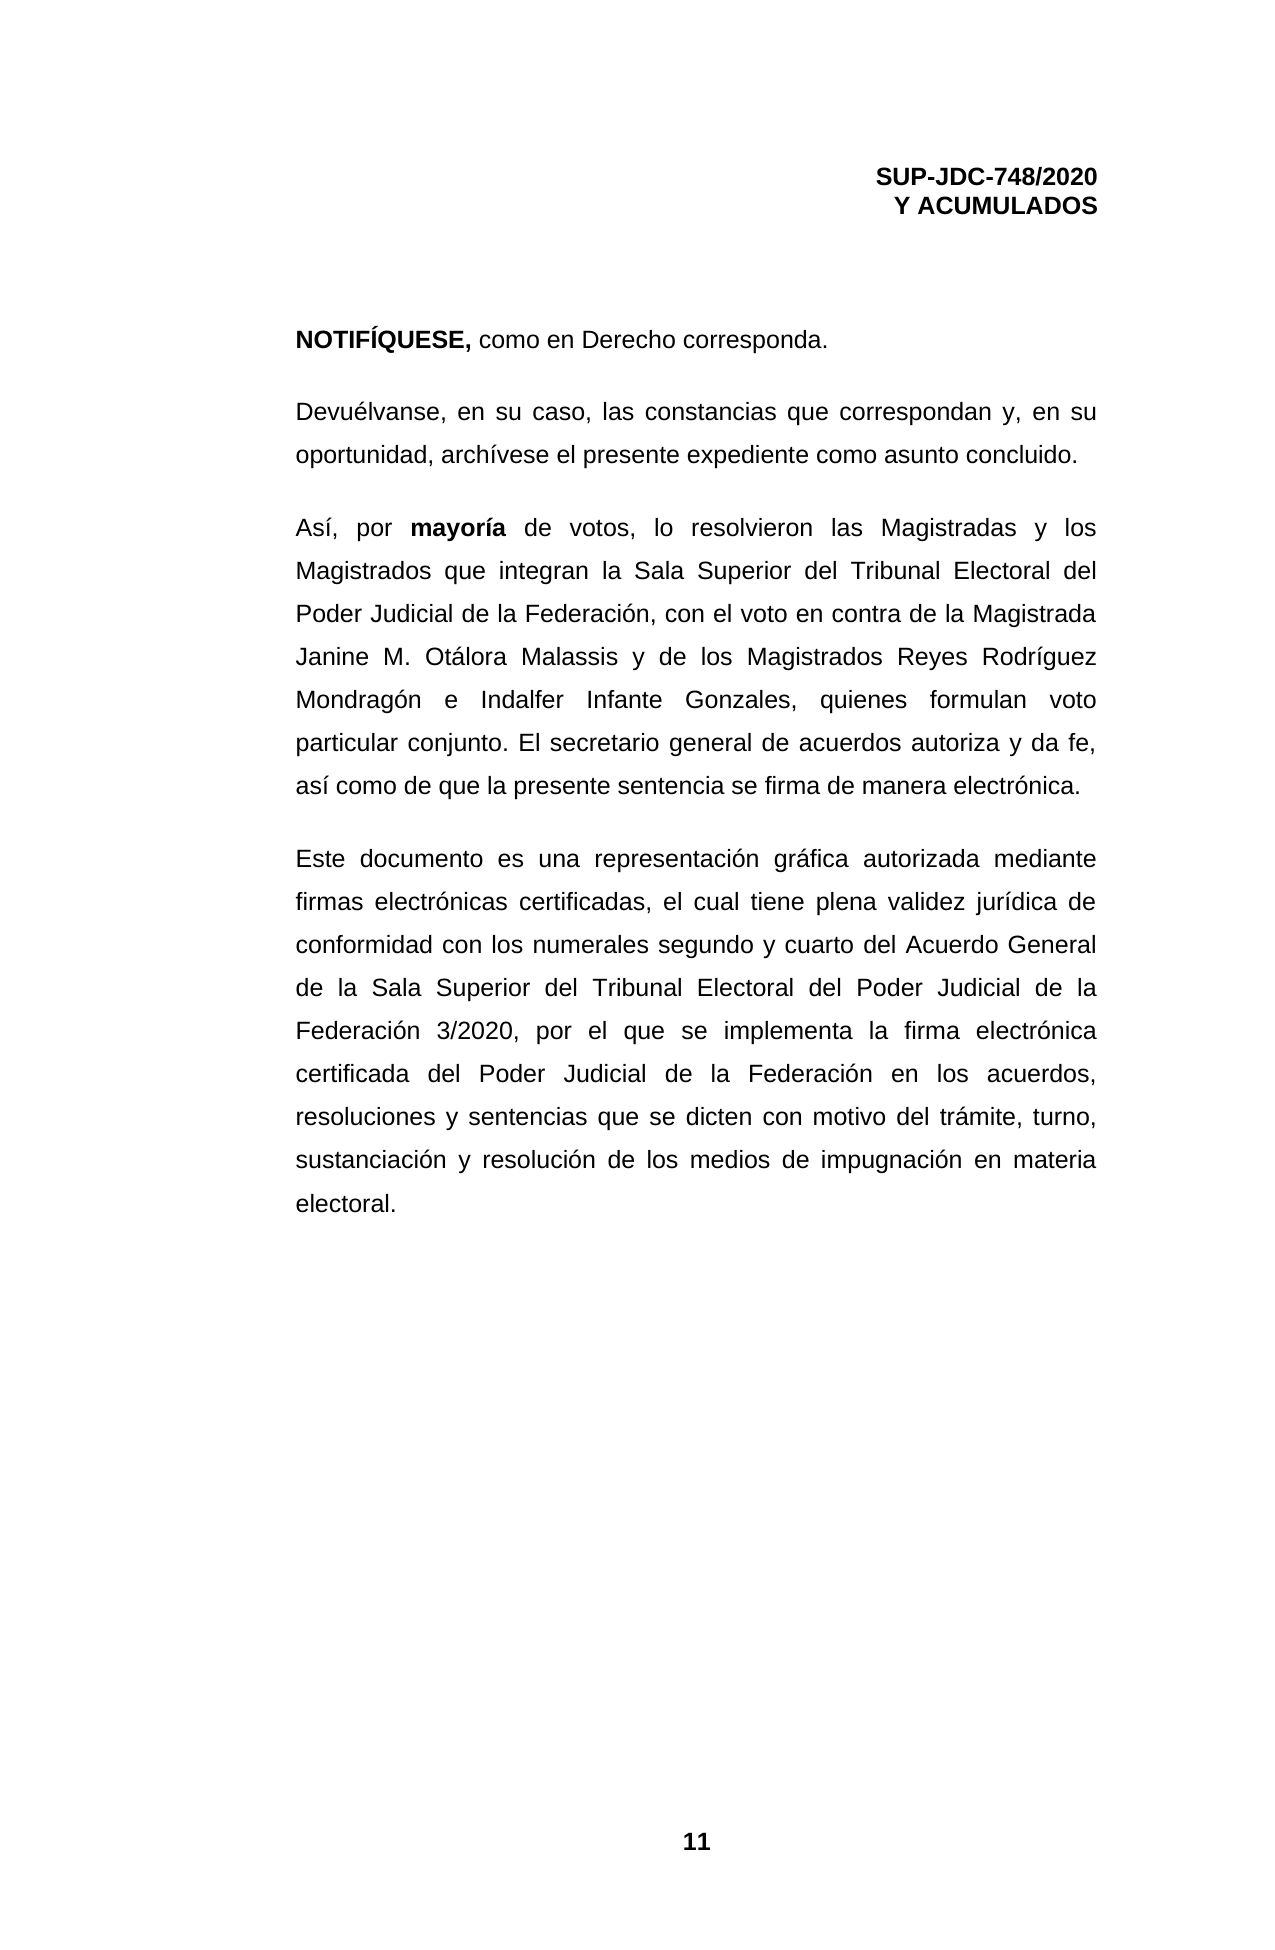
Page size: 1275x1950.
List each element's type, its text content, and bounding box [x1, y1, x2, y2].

text NOTIFÍQUESE, como en Derecho corresponda. [295, 325, 1098, 354]
text Este documento es una representación gráfica autorizada mediante firmas electrónicas certificadas, el cual tiene plena validez jurídica de conformidad con los numerales segundo y cuarto del Acuerdo General de la Sala Superior del Tribunal Electoral del Poder Judicial de la Federación 3/2020, por el que se implementa la firma electrónica certificada del Poder Judicial de la Federación en los acuerdos, resoluciones y sentencias que se dicten con motivo del trámite, turno, sustanciación y resolución de los medios de impugnación en materia electoral. [295, 844, 1098, 1217]
text Devuélvanse, en su caso, las constancias que correspondan y, en su oportunidad, archívese el presente expediente como asunto concluido. [295, 397, 1098, 469]
text Así, por mayoría de votos, lo resolvieron las Magistradas y los Magistrados que integran la Sala Superior del Tribunal Electoral del Poder Judicial de la Federación, con el voto en contra de la Magistrada Janine M. Otálora Malassis y de los Magistrados Reyes Rodríguez Mondragón e Indalfer Infante Gonzales, quienes formulan voto particular conjunto. El secretario general de acuerdos autoriza y da fe, así como de que la presente sentencia se firma de manera electrónica. [295, 513, 1098, 800]
